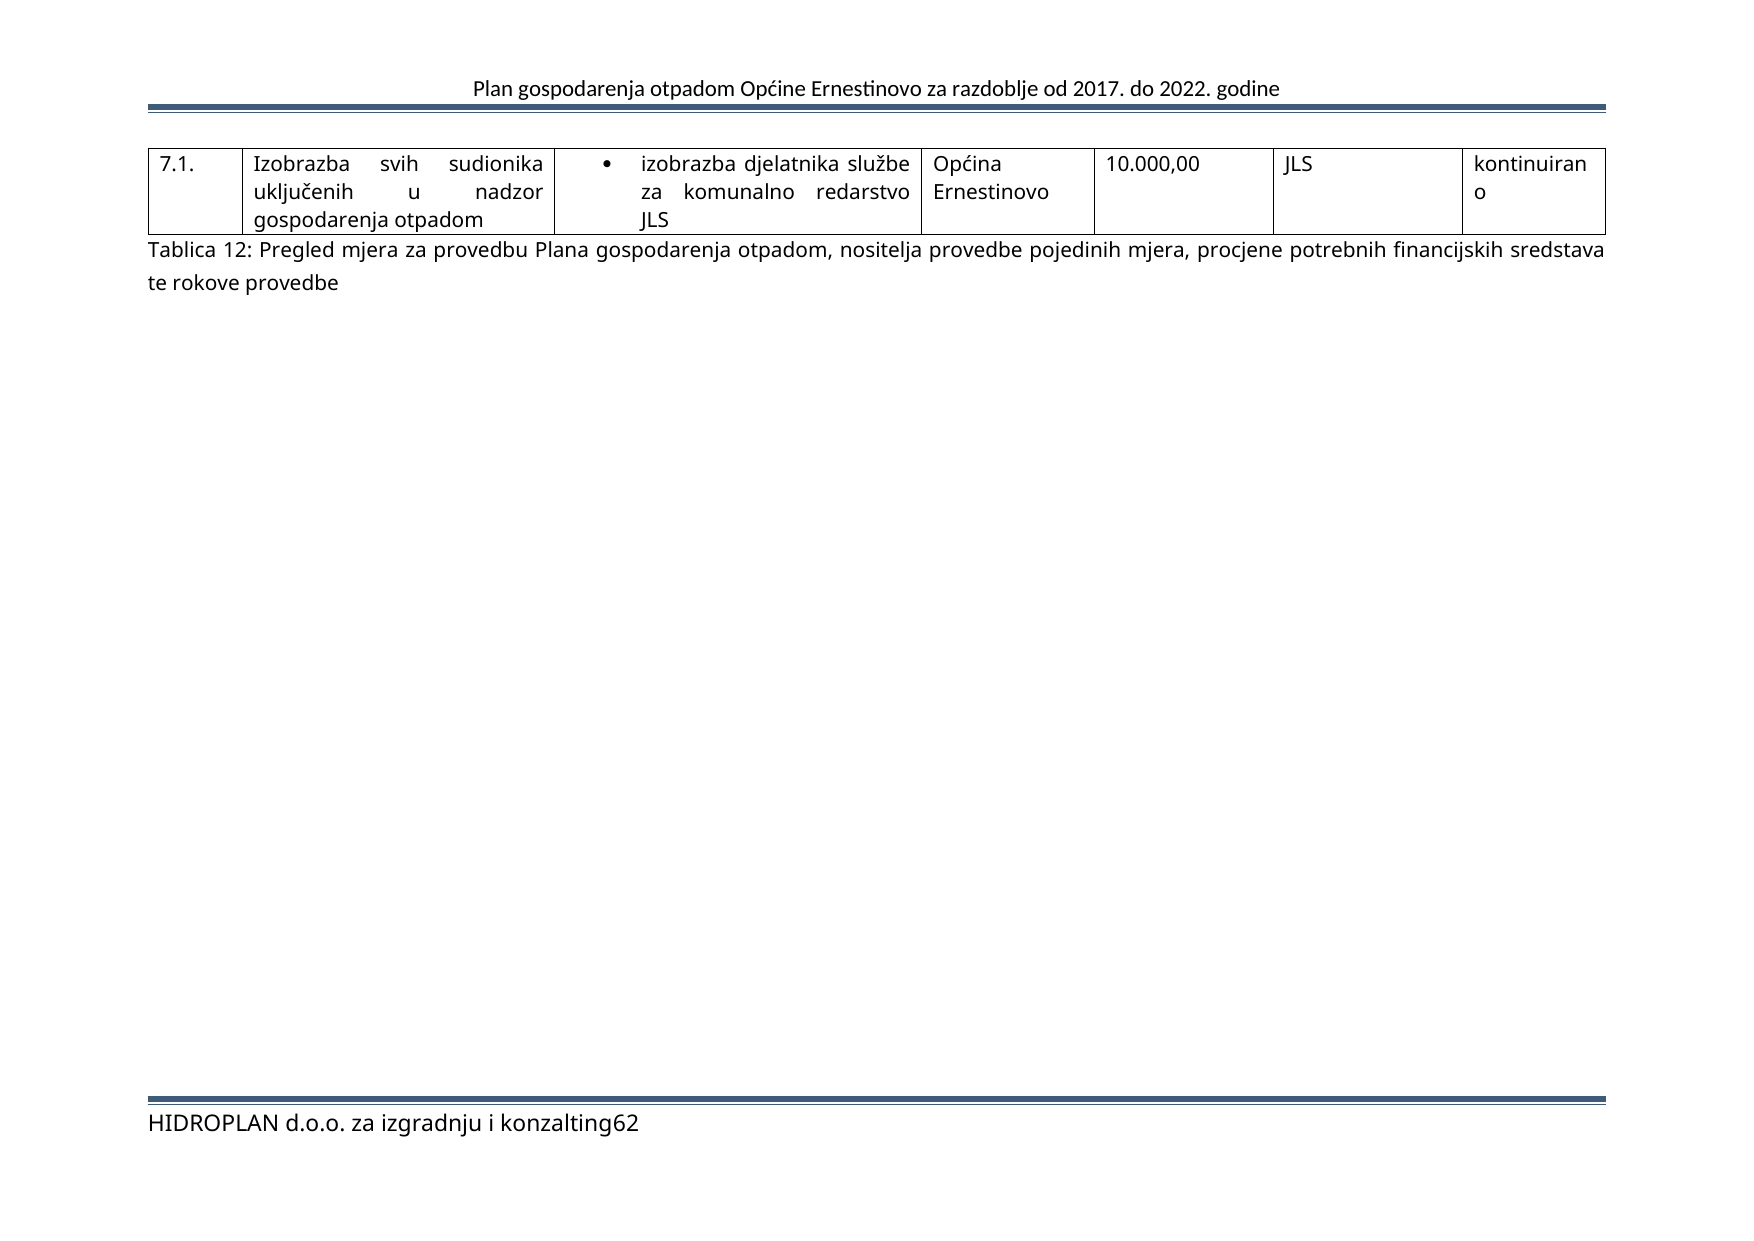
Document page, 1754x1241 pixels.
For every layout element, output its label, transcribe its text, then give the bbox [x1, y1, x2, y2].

table_cell 7.1. [149, 149, 242, 234]
table_cell Općina Ernestinovo [922, 149, 1094, 234]
table_cell izobrazba djelatnika službe za komunalno redarstvo JLS [555, 149, 921, 234]
table_cell kontinuirano [1463, 149, 1605, 234]
text Tablica 12: Pregled mjera za provedbu Plana gospodarenja otpadom, nositelja provedbe pojedinih mjera, procjene potrebnih financijskih sredstava te rokove provedbe [148, 235, 1606, 296]
table_cell JLS [1274, 149, 1462, 234]
table_cell 10.000,00 [1095, 149, 1273, 234]
table_cell Izobrazba svih sudionika uključenih u nadzor gospodarenja otpadom [243, 149, 554, 234]
